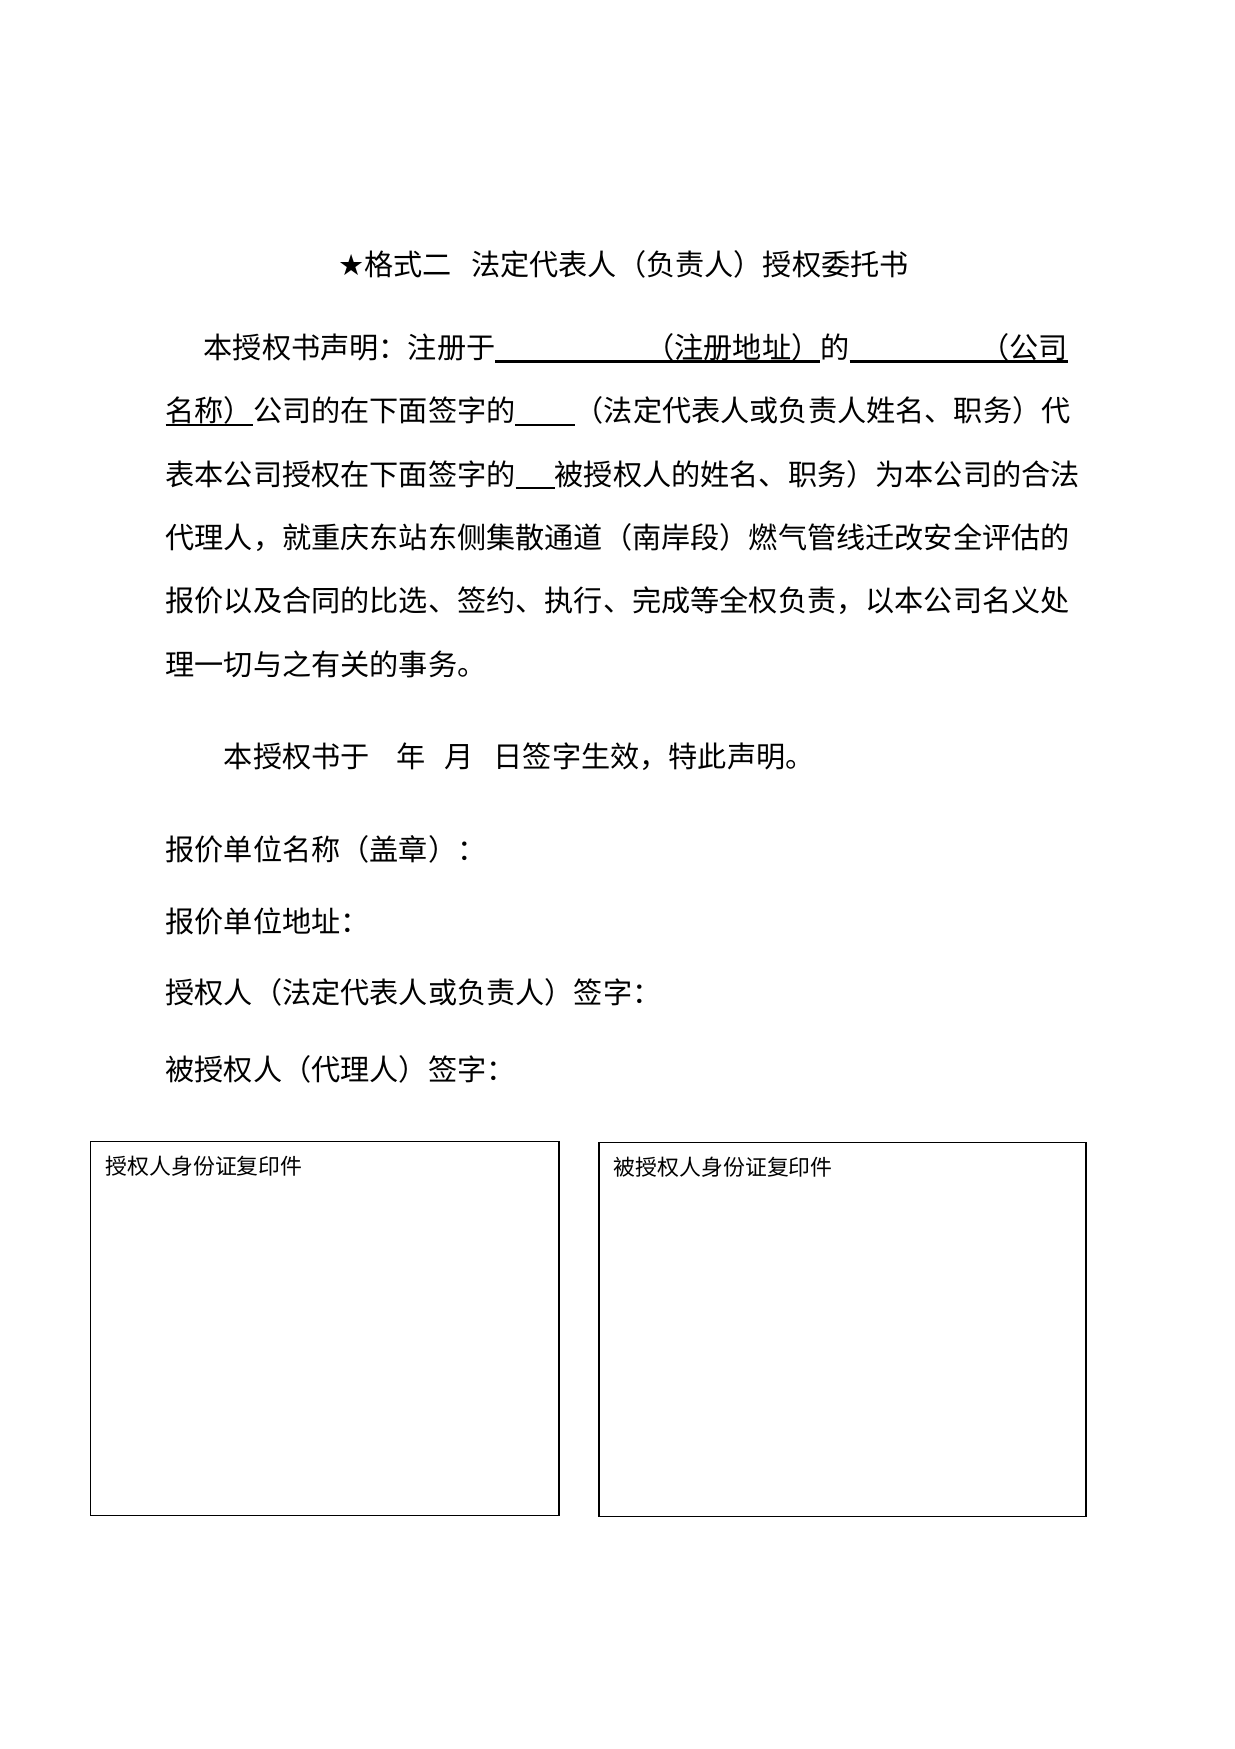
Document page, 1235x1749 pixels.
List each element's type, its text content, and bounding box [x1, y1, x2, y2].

text 本授权书声明：注册于 （注册地址）的 （公司名称）公司的在下面签字的 （法定代表人或负责人姓名、职务）代表本公司授权在下面签字的 被授权人的姓名、职务）为本公司的合法代理人，就重庆东站东侧集散通道（南岸段）燃气管线迁改安全评估的报价以及合同的比选、签约、执行、完成等全权负责，以本公司名义处理一切与之有关的事务。 [165, 324, 1081, 684]
text ★格式二 法定代表人（负责人）授权委托书 [165, 230, 1081, 295]
text 被授权人（代理人）签字： [165, 1041, 1081, 1089]
text 报价单位地址： [165, 898, 1081, 940]
text 授权人（法定代表人或负责人）签字： [165, 969, 1081, 1012]
text 报价单位名称（盖章）： [165, 827, 1081, 869]
text 本授权书于 年 月 日签字生效，特此声明。 [165, 734, 1081, 776]
